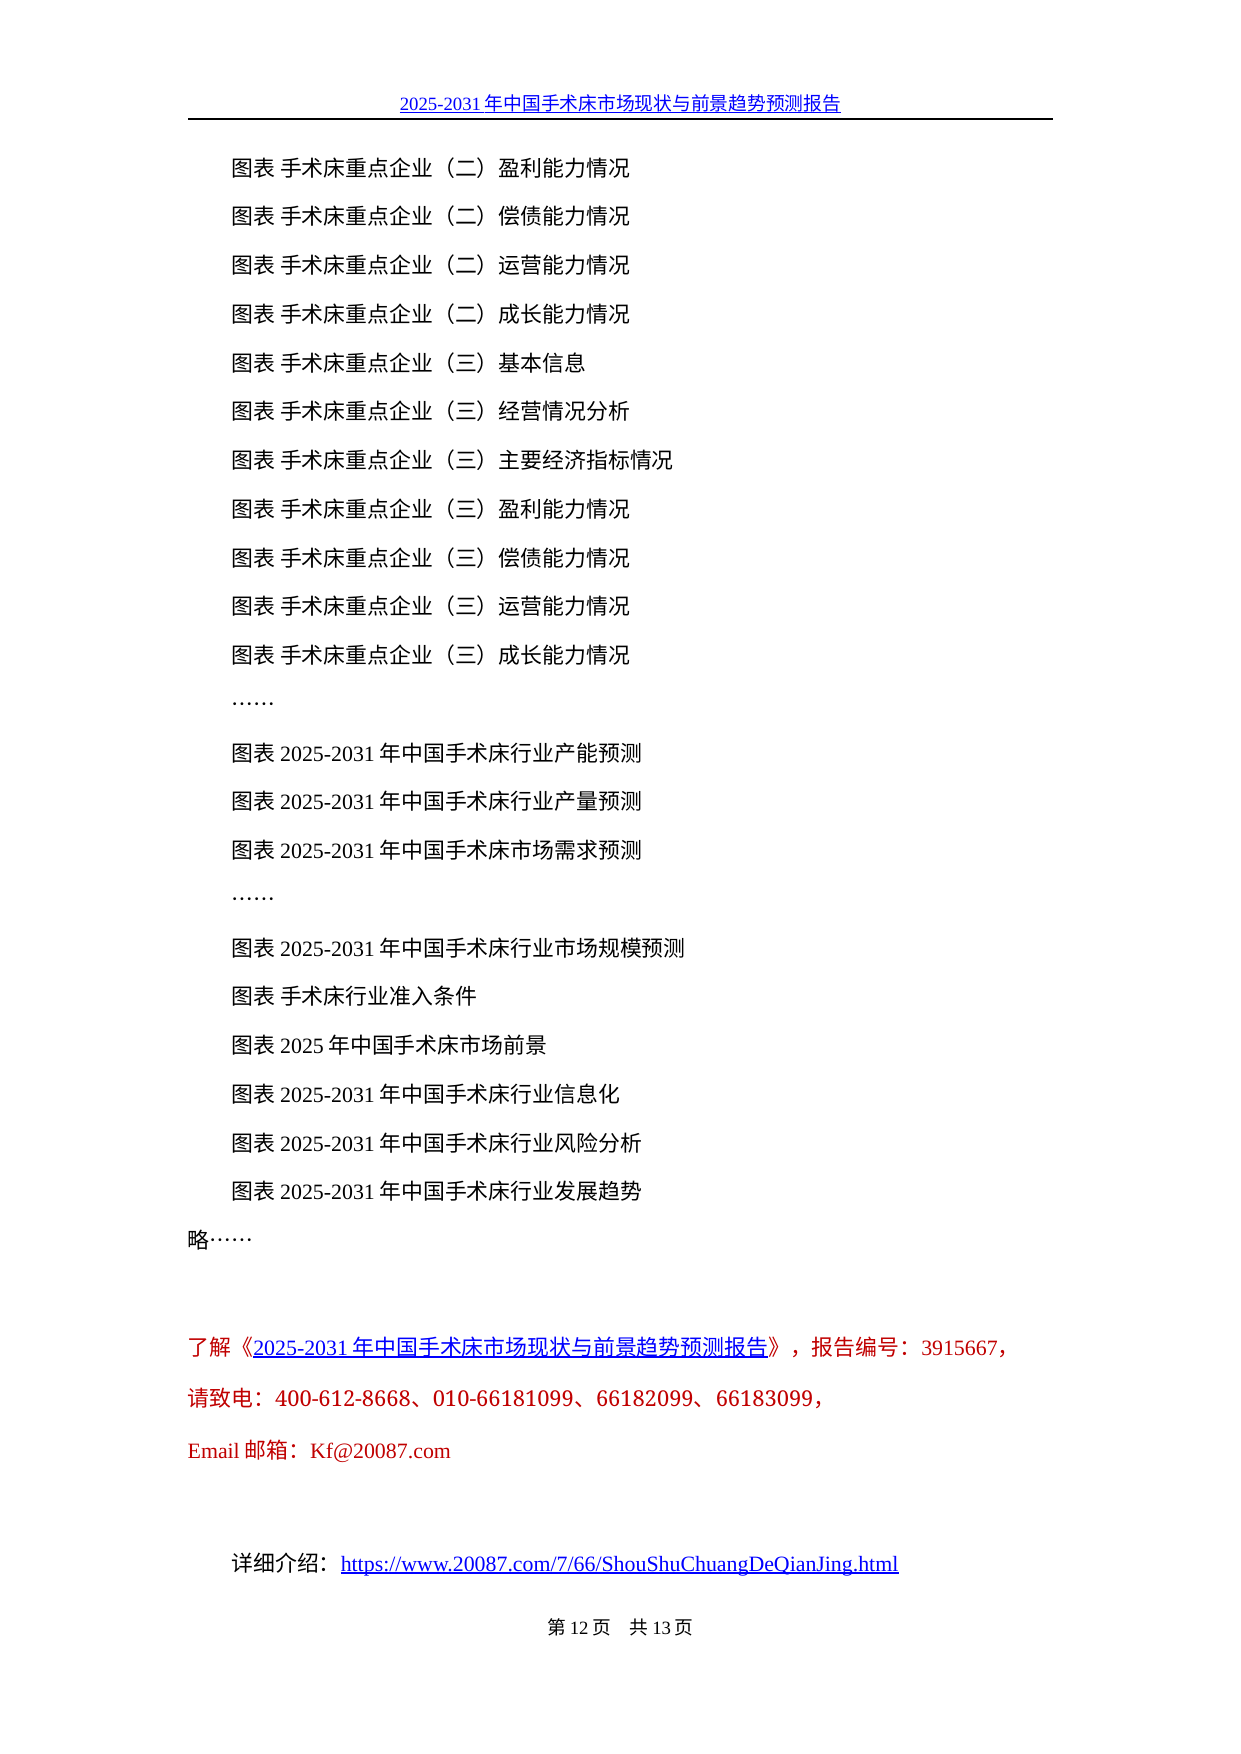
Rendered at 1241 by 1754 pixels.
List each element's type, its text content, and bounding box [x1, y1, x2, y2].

text Email邮箱：Kf@20087.com [187, 1432, 1053, 1465]
text 请致电：400-612-8668、010-66181099、66182099、66183099， [187, 1381, 1053, 1413]
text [187, 150, 1053, 1255]
text 详细介绍：https://www.20087.com/7/66/ShouShuChuangDeQianJing.html [187, 1545, 1053, 1578]
text 了解《2025-2031年中国手术床市场现状与前景趋势预测报告》，报告编号：3915667， [187, 1329, 1053, 1362]
